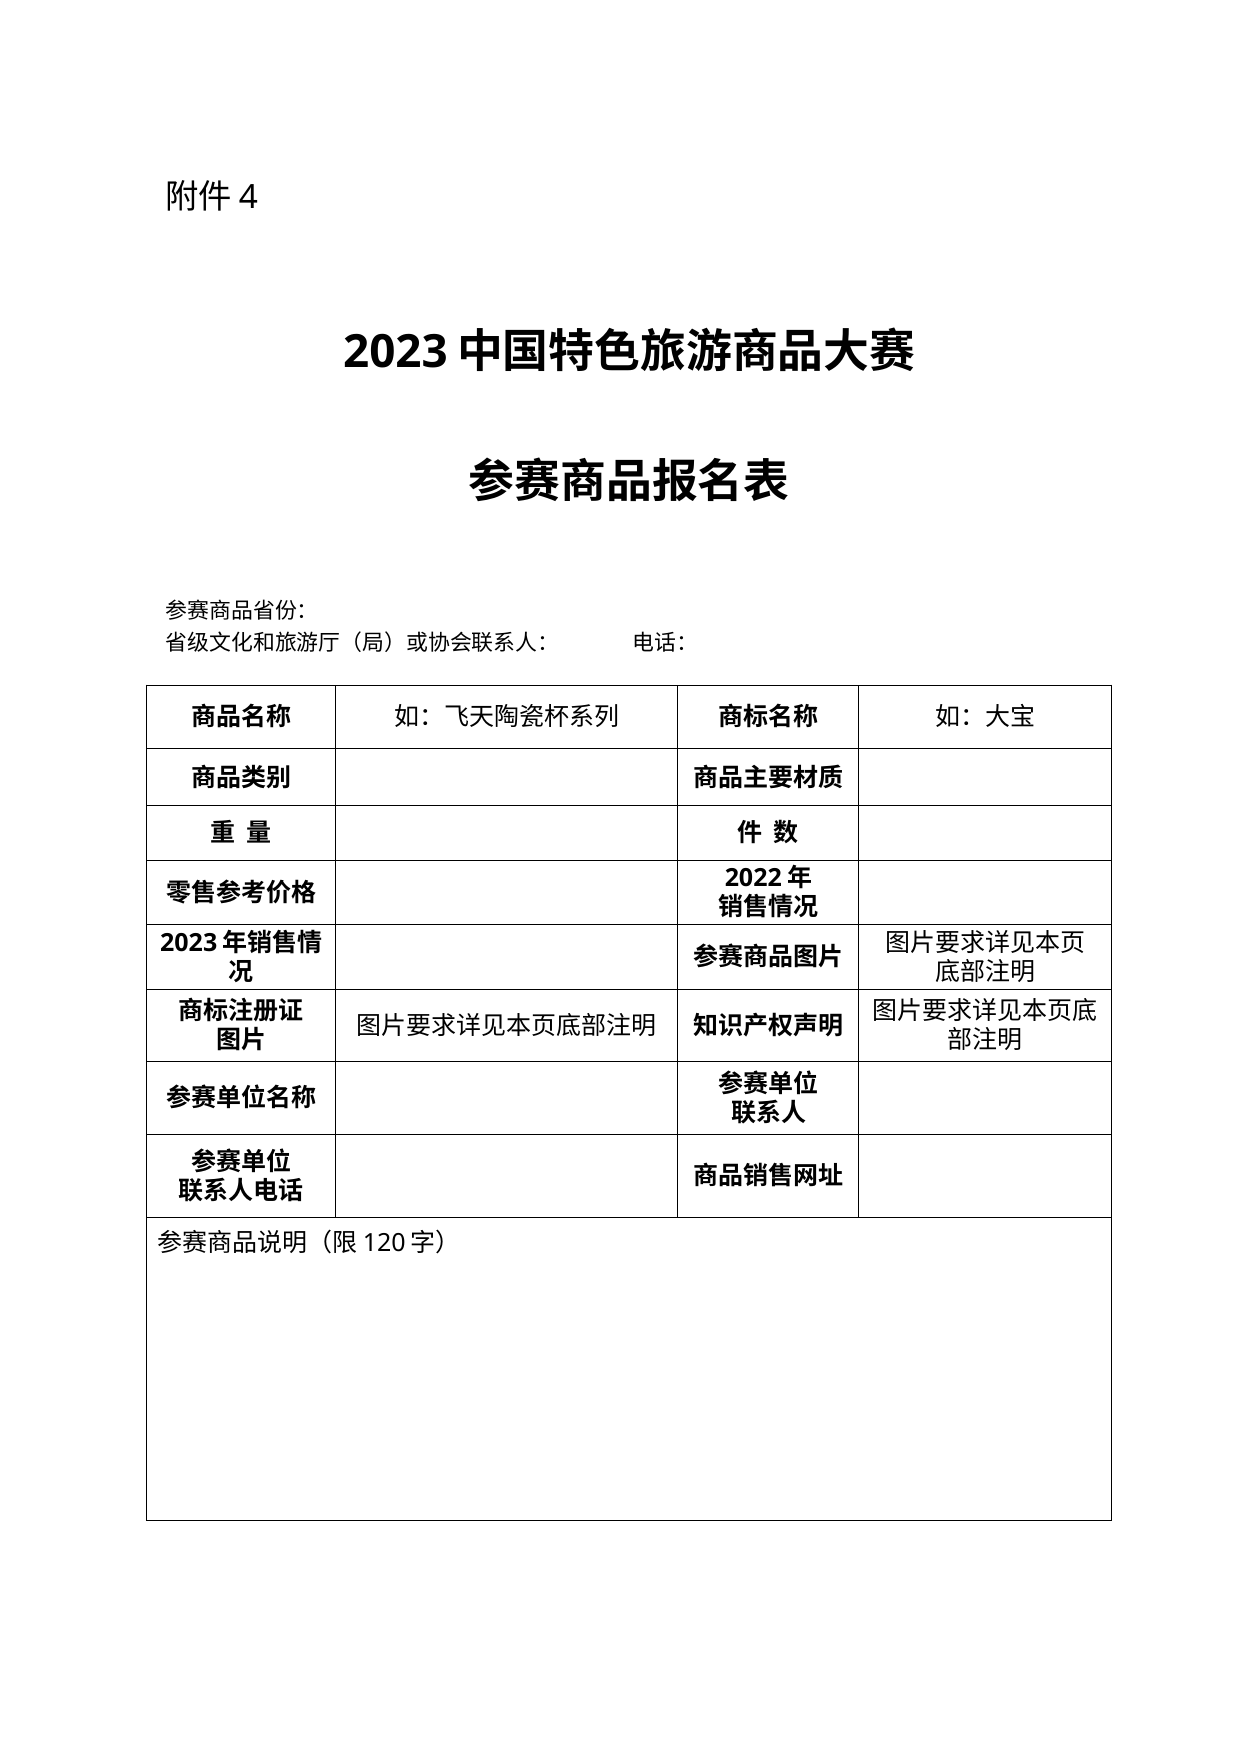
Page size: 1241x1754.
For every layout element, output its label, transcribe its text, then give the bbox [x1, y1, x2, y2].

table_header 商标名称 [678, 686, 858, 748]
table_cell [859, 861, 1111, 924]
table_cell 重 量 [147, 806, 335, 860]
table_cell [336, 806, 677, 860]
table_cell 商品销售网址 [678, 1135, 858, 1217]
text 参赛商品省份： [165, 592, 1093, 625]
table_cell 商标注册证 图片 [147, 990, 335, 1061]
table_cell [336, 1062, 677, 1134]
table_header 如：大宝 [859, 686, 1111, 748]
table_cell 参赛商品图片 [678, 925, 858, 988]
table_cell 图片要求详见本页底部注明 [336, 990, 677, 1061]
table_cell [336, 925, 677, 988]
table_cell 参赛单位名称 [147, 1062, 335, 1134]
text 附件4 [165, 162, 1093, 227]
table_cell [336, 749, 677, 805]
table_cell 2023年销售情况 [147, 925, 335, 988]
table_cell [859, 1062, 1111, 1134]
table_cell [859, 749, 1111, 805]
table_cell [336, 861, 677, 924]
text 参赛商品报名表 [165, 429, 1093, 527]
table_cell 件 数 [678, 806, 858, 860]
table_cell 参赛商品说明（限120字） [147, 1218, 1111, 1520]
text 2023中国特色旅游商品大赛 [165, 298, 1093, 396]
table_cell 图片要求详见本页底部注明 [859, 990, 1111, 1061]
table_cell [336, 1135, 677, 1217]
table_cell [859, 1135, 1111, 1217]
table_cell 参赛单位 联系人电话 [147, 1135, 335, 1217]
table_cell 商品主要材质 [678, 749, 858, 805]
table_cell 知识产权声明 [678, 990, 858, 1061]
text 省级文化和旅游厅（局）或协会联系人： 电话： [165, 625, 1093, 657]
table_cell 2022年 销售情况 [678, 861, 858, 924]
table_cell 商品类别 [147, 749, 335, 805]
table_header 商品名称 [147, 686, 335, 748]
table_cell 图片要求详见本页 底部注明 [859, 925, 1111, 988]
table_cell 零售参考价格 [147, 861, 335, 924]
table_cell 参赛单位 联系人 [678, 1062, 858, 1134]
table_cell [859, 806, 1111, 860]
table_header 如：飞天陶瓷杯系列 [336, 686, 677, 748]
